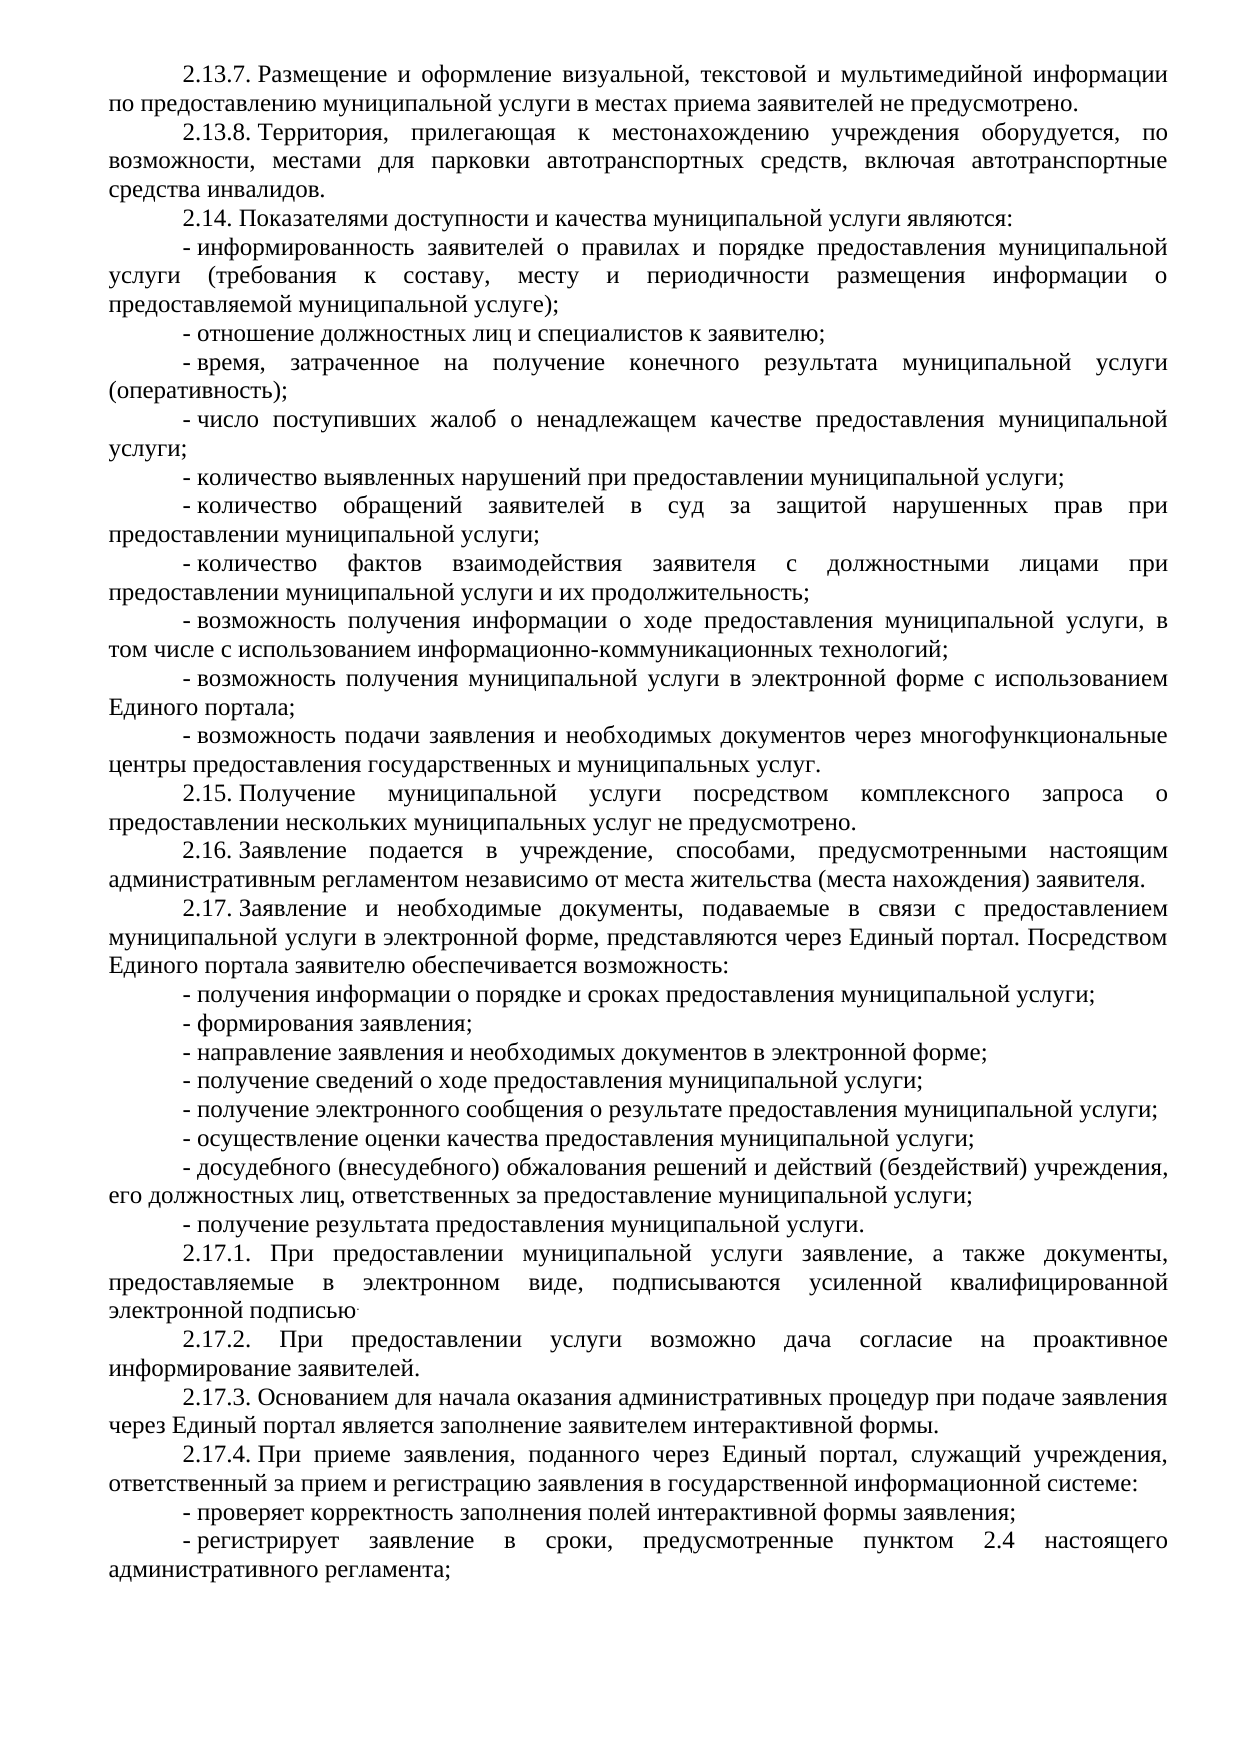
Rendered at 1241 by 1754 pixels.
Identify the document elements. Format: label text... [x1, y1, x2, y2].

text 2.17.1. При предоставлении муниципальной услуги заявление, а также документы, предоставляемые в электронном виде, подписываются усиленной квалифицированной электронной подписью. [108, 1238, 1169, 1324]
text - получение электронного сообщения о результате предоставления муниципальной услуги; [108, 1094, 1169, 1123]
text - получение результата предоставления муниципальной услуги. [108, 1209, 1169, 1238]
text - получение сведений о ходе предоставления муниципальной услуги; [108, 1065, 1169, 1094]
text 2.17.2. При предоставлении услуги возможно дача согласие на проактивное информирование заявителей. [108, 1324, 1169, 1382]
text - возможность подачи заявления и необходимых документов через многофункциональные центры предоставления государственных и муниципальных услуг. [108, 720, 1169, 778]
text - получения информации о порядке и сроках предоставления муниципальной услуги; [108, 979, 1169, 1008]
text 2.17. Заявление и необходимые документы, подаваемые в связи с предоставлением муниципальной услуги в электронной форме, представляются через Единый портал. Посредством Единого портала заявителю обеспечивается возможность: [108, 893, 1169, 979]
text - возможность получения информации о ходе предоставления муниципальной услуги, в том числе с использованием информационно-коммуникационных технологий; [108, 605, 1169, 663]
text - количество фактов взаимодействия заявителя с должностными лицами при предоставлении муниципальной услуги и их продолжительность; [108, 548, 1169, 605]
text 2.13.8. Территория, прилегающая к местонахождению учреждения оборудуется, по возможности, местами для парковки автотранспортных средств, включая автотранспортные средства инвалидов. [108, 117, 1169, 203]
text - время, затраченное на получение конечного результата муниципальной услуги (оперативность); [108, 347, 1169, 404]
text 2.16. Заявление подается в учреждение, способами, предусмотренными настоящим административным регламентом независимо от места жительства (места нахождения) заявителя. [108, 835, 1169, 893]
text - регистрирует заявление в сроки, предусмотренные пунктом 2.4 настоящего административного регламента; [108, 1525, 1169, 1583]
text 2.17.4. При приеме заявления, поданного через Единый портал, служащий учреждения, ответственный за прием и регистрацию заявления в государственной информационной системе: [108, 1439, 1169, 1497]
text - проверяет корректность заполнения полей интерактивной формы заявления; [108, 1497, 1169, 1525]
text - информированность заявителей о правилах и порядке предоставления муниципальной услуги (требования к составу, месту и периодичности размещения информации о предоставляемой муниципальной услуге); [108, 232, 1169, 318]
text 2.17.3. Основанием для начала оказания административных процедур при подаче заявления через Единый портал является заполнение заявителем интерактивной формы. [108, 1382, 1169, 1439]
text - осуществление оценки качества предоставления муниципальной услуги; [108, 1123, 1169, 1152]
text - формирования заявления; [108, 1008, 1169, 1037]
text - количество обращений заявителей в суд за защитой нарушенных прав при предоставлении муниципальной услуги; [108, 490, 1169, 548]
text 2.13.7. Размещение и оформление визуальной, текстовой и мультимедийной информации по предоставлению муниципальной услуги в местах приема заявителей не предусмотрено. [108, 59, 1169, 117]
text - досудебного (внесудебного) обжалования решений и действий (бездействий) учреждения, его должностных лиц, ответственных за предоставление муниципальной услуги; [108, 1152, 1169, 1209]
text - количество выявленных нарушений при предоставлении муниципальной услуги; [108, 462, 1169, 490]
text 2.15. Получение муниципальной услуги посредством комплексного запроса о предоставлении нескольких муниципальных услуг не предусмотрено. [108, 778, 1169, 835]
text - направление заявления и необходимых документов в электронной форме; [108, 1037, 1169, 1065]
text - отношение должностных лиц и специалистов к заявителю; [108, 318, 1169, 347]
text - число поступивших жалоб о ненадлежащем качестве предоставления муниципальной услуги; [108, 404, 1169, 462]
text - возможность получения муниципальной услуги в электронной форме с использованием Единого портала; [108, 663, 1169, 720]
text 2.14. Показателями доступности и качества муниципальной услуги являются: [108, 203, 1169, 232]
